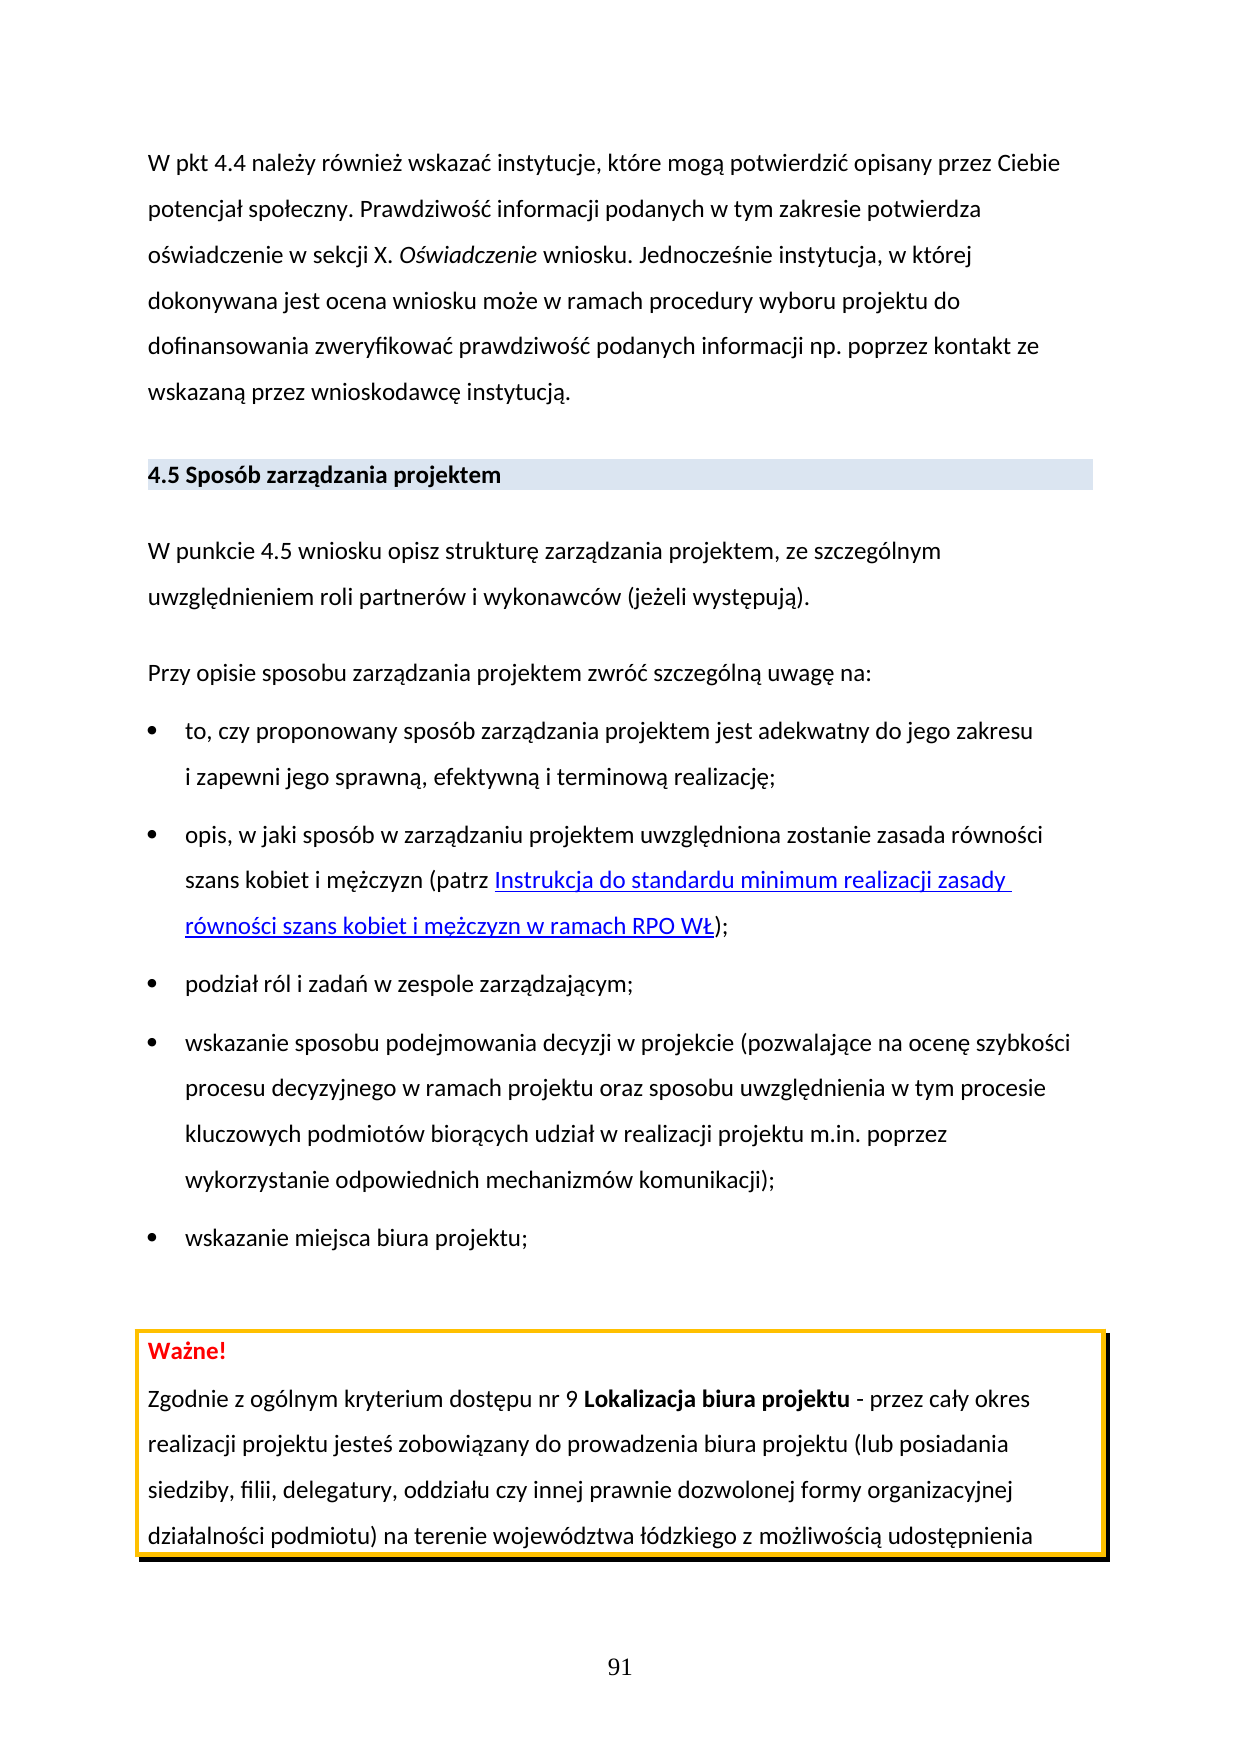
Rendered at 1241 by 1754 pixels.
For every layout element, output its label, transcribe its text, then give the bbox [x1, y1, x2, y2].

list opis, w jaki sposób w zarządzaniu projektem uwzględniona zostanie zasada równości szans kobiet i mężczyzn (patrz Instrukcja do standardu minimum realizacji zasady równości szans kobiet i mężczyzn w ramach RPO WŁ); [148, 819, 1093, 941]
list to, czy proponowany sposób zarządzania projektem jest adekwatny do jego zakresu i zapewni jego sprawną, efektywną i terminową realizację; [148, 715, 1093, 791]
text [139, 1376, 1101, 1552]
list wskazanie sposobu podejmowania decyzji w projekcie (pozwalające na ocenę szybkości procesu decyzyjnego w ramach projektu oraz sposobu uwzględnienia w tym procesie kluczowych podmiotów biorących udział w realizacji projektu m.in. poprzez wykorzystanie odpowiednich mechanizmów komunikacji); [148, 1027, 1093, 1194]
list wskazanie miejsca biura projektu; [148, 1222, 1093, 1253]
text W pkt 4.4 należy również wskazać instytucje, które mogą potwierdzić opisany przez Ciebie potencjał społeczny. Prawdziwość informacji podanych w tym zakresie potwierdza oświadczenie w sekcji X. Oświadczenie wniosku. Jednocześnie instytucja, w której dokonywana jest ocena wniosku może w ramach procedury wyboru projektu do dofinansowania zweryfikować prawdziwość podanych informacji np. poprzez kontakt ze wskazaną przez wnioskodawcę instytucją. [148, 148, 1093, 407]
list podział ról i zadań w zespole zarządzającym; [148, 968, 1093, 999]
text Ważne! [139, 1333, 1101, 1366]
subtitle 4.5 Sposób zarządzania projektem [148, 459, 1093, 490]
text W punkcie 4.5 wniosku opisz strukturę zarządzania projektem, ze szczególnym uwzględnieniem roli partnerów i wykonawców (jeżeli występują). [148, 535, 1093, 611]
text Przy opisie sposobu zarządzania projektem zwróć szczególną uwagę na: [148, 657, 1093, 687]
